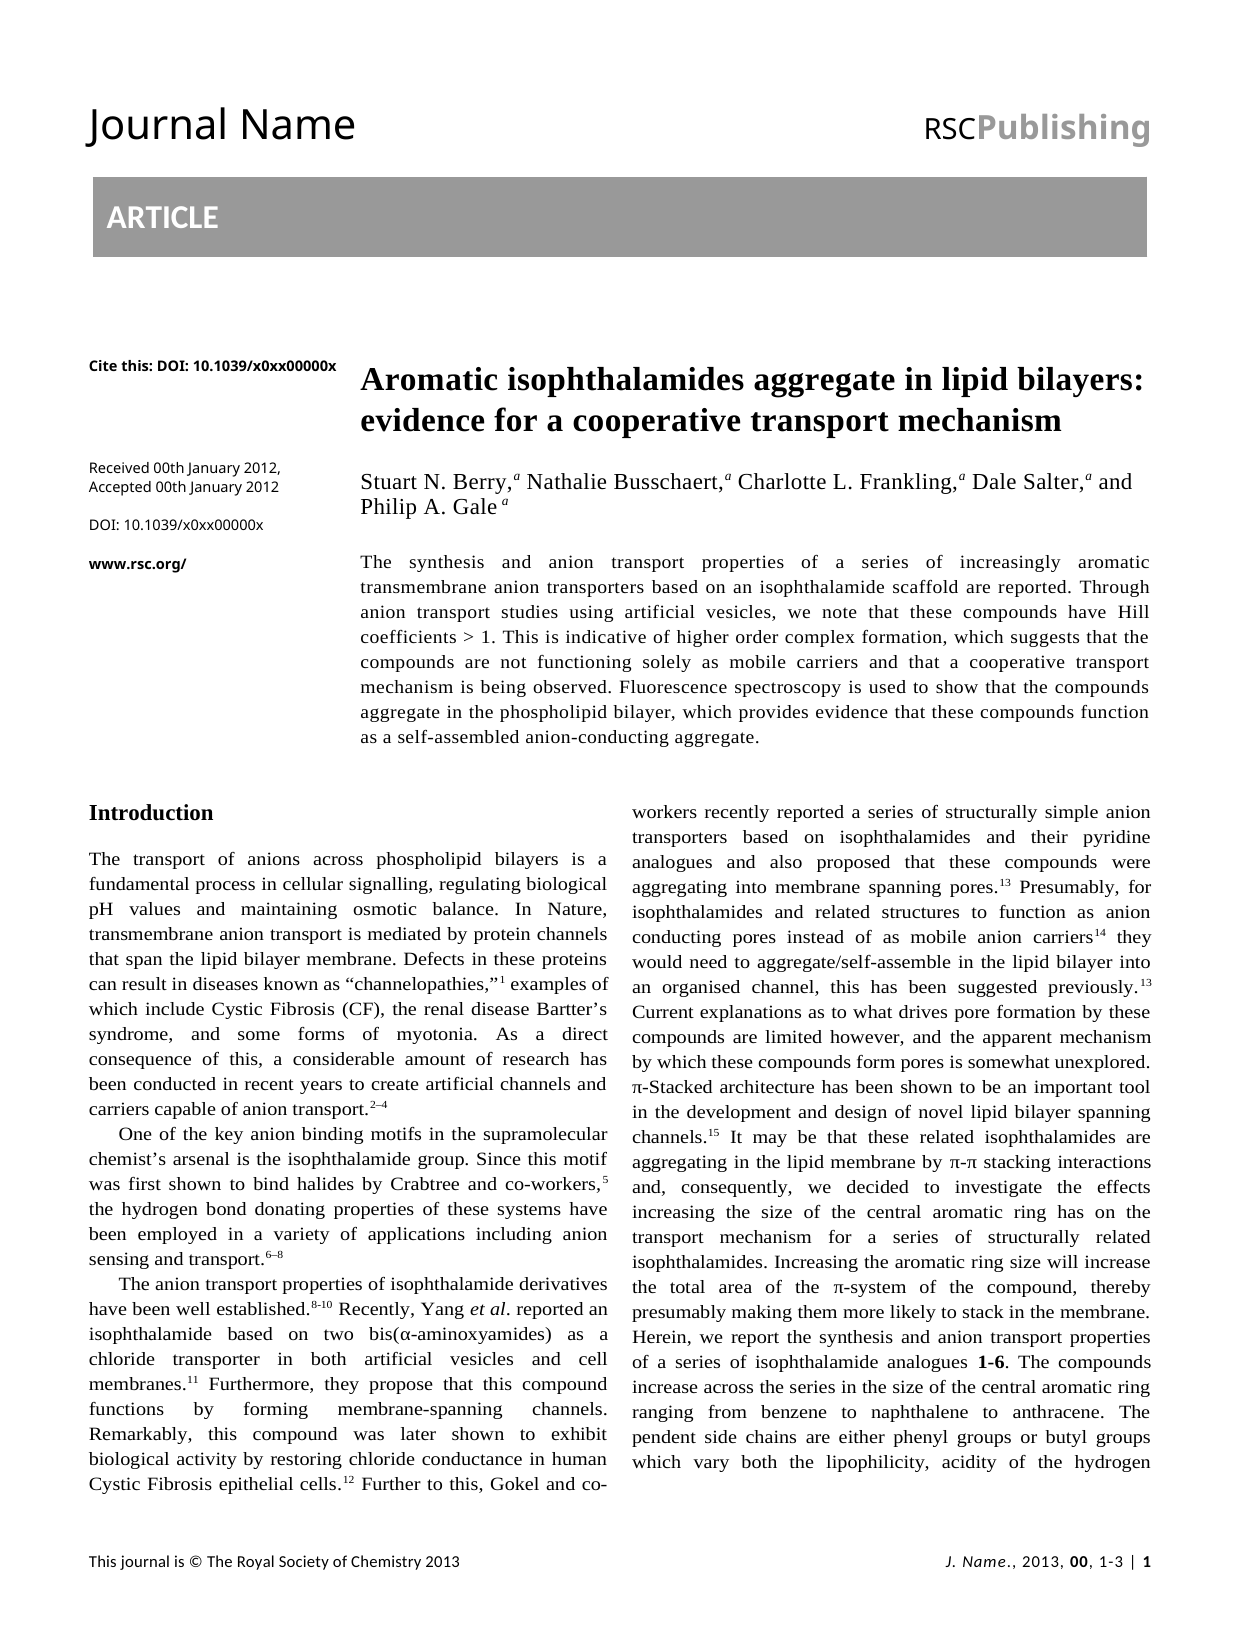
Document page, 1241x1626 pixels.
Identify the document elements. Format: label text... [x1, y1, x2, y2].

text DOI: 10.1039/x0xx00000x [89, 515, 337, 534]
text Stuart N. Berry,a Nathalie Busschaert,a Charlotte L. Frankling,a Dale Salter,a and Philip A. Gale a [360, 469, 1152, 519]
title Aromatic isophthalamides aggregate in lipid bilayers: evidence for a cooperative transport mechanism [360, 357, 1152, 440]
subtitle Introduction [89, 798, 608, 825]
text The transport of anions across phospholipid bilayers is a fundamental process in cellular signalling, regulating biological pH values and maintaining osmotic balance. In Nature, transmembrane anion transport is mediated by protein channels that span the lipid bilayer membrane. Defects in these proteins can result in diseases known as “channelopathies,”1 examples of which include Cystic Fibrosis (CF), the renal disease Bartter’s syndrome, and some forms of myotonia. As a direct consequence of this, a considerable amount of research has been conducted in recent years to create artificial channels and carriers capable of anion transport.2–4 [89, 846, 608, 1121]
text The synthesis and anion transport properties of a series of increasingly aromatic transmembrane anion transporters based on an isophthalamide scaffold are reported. Through anion transport studies using artificial vesicles, we note that these compounds have Hill coefficients > 1. This is indicative of higher order complex formation, which suggests that the compounds are not functioning solely as mobile carriers and that a cooperative transport mechanism is being observed. Fluorescence spectroscopy is used to show that the compounds aggregate in the phospholipid bilayer, which provides evidence that these compounds function as a self-assembled anion-conducting aggregate. [360, 548, 1152, 748]
text One of the key anion binding motifs in the supramolecular chemist’s arsenal is the isophthalamide group. Since this motif was first shown to bind halides by Crabtree and co-workers,5 the hydrogen bond donating properties of these systems have been employed in a variety of applications including anion sensing and transport.6–8 [89, 1121, 608, 1271]
text Cite this: DOI: 10.1039/x0xx00000x [89, 357, 337, 376]
text www.rsc.org/ [89, 555, 337, 573]
text Accepted 00th January 2012 [89, 478, 337, 496]
text Received 00th January 2012, [89, 459, 337, 478]
